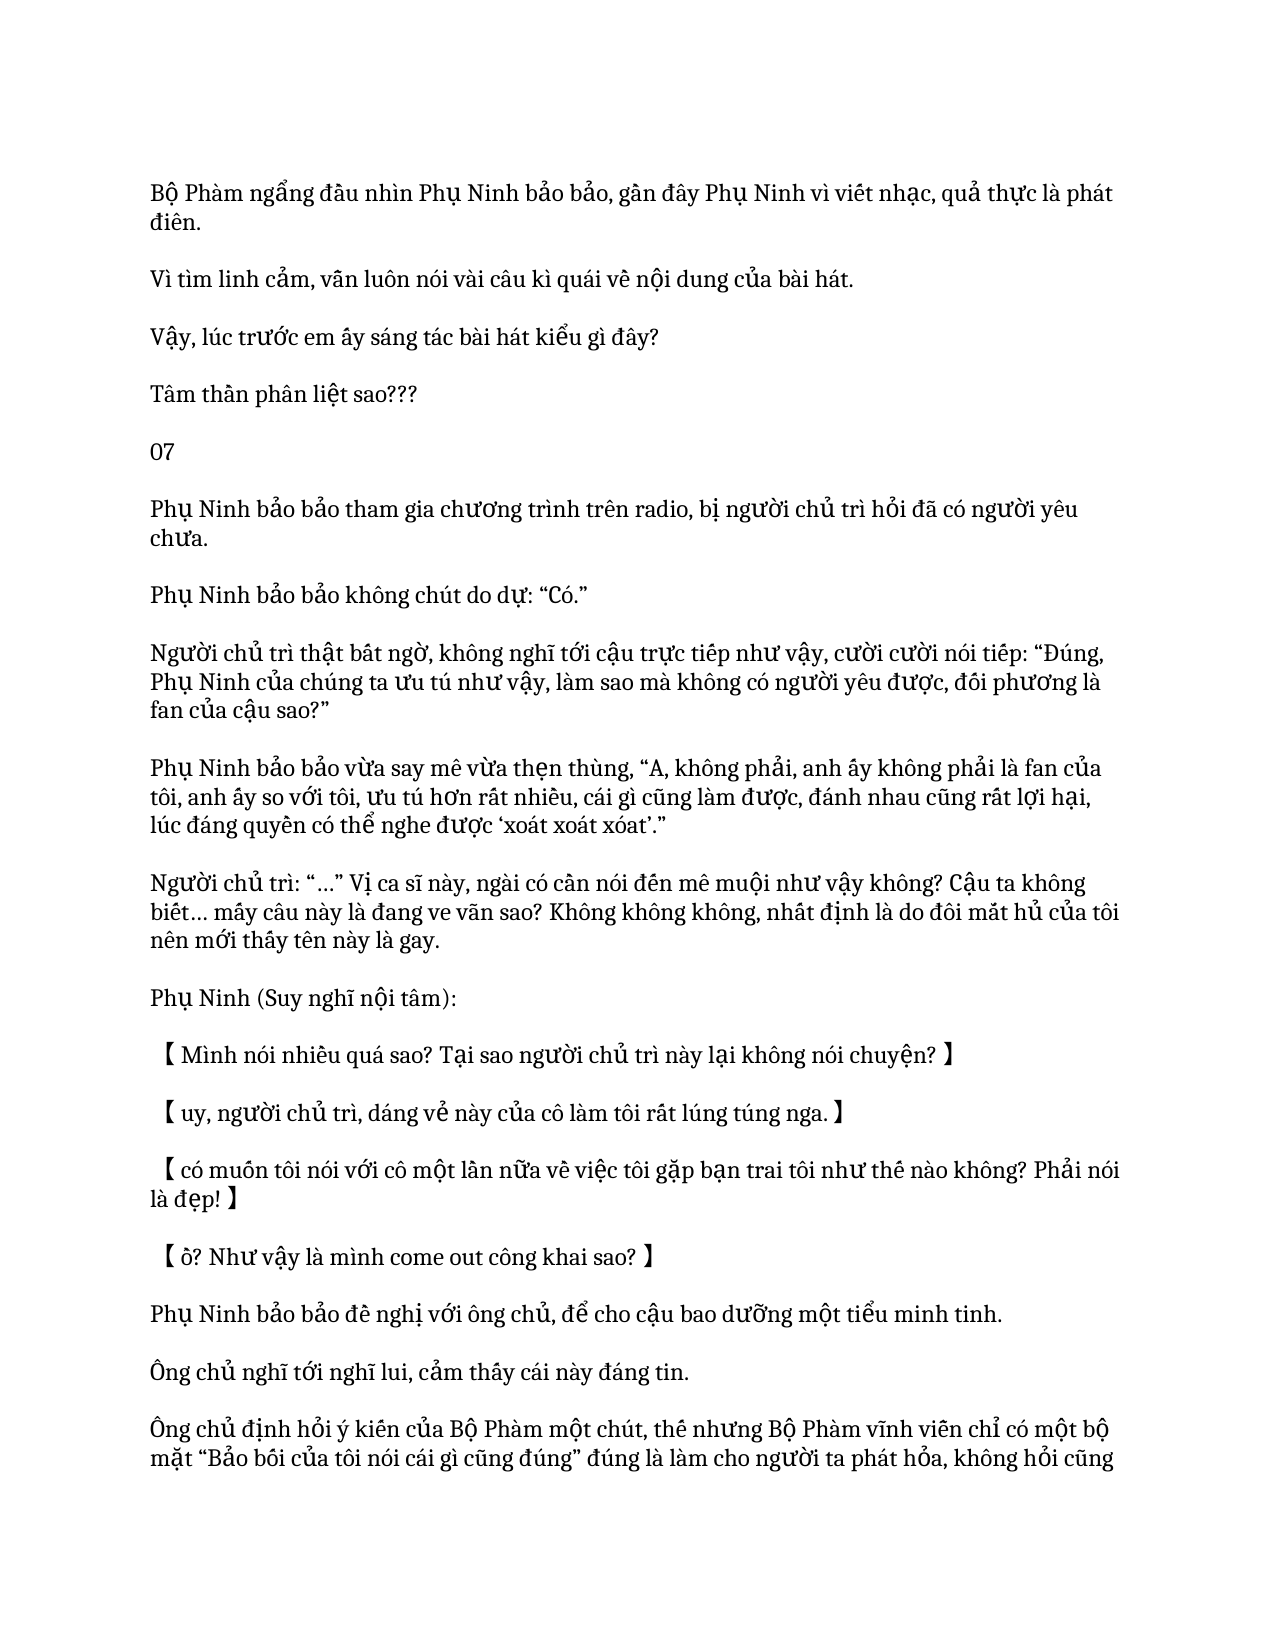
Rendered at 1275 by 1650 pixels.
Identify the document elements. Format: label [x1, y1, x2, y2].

text [150, 150, 1125, 1472]
